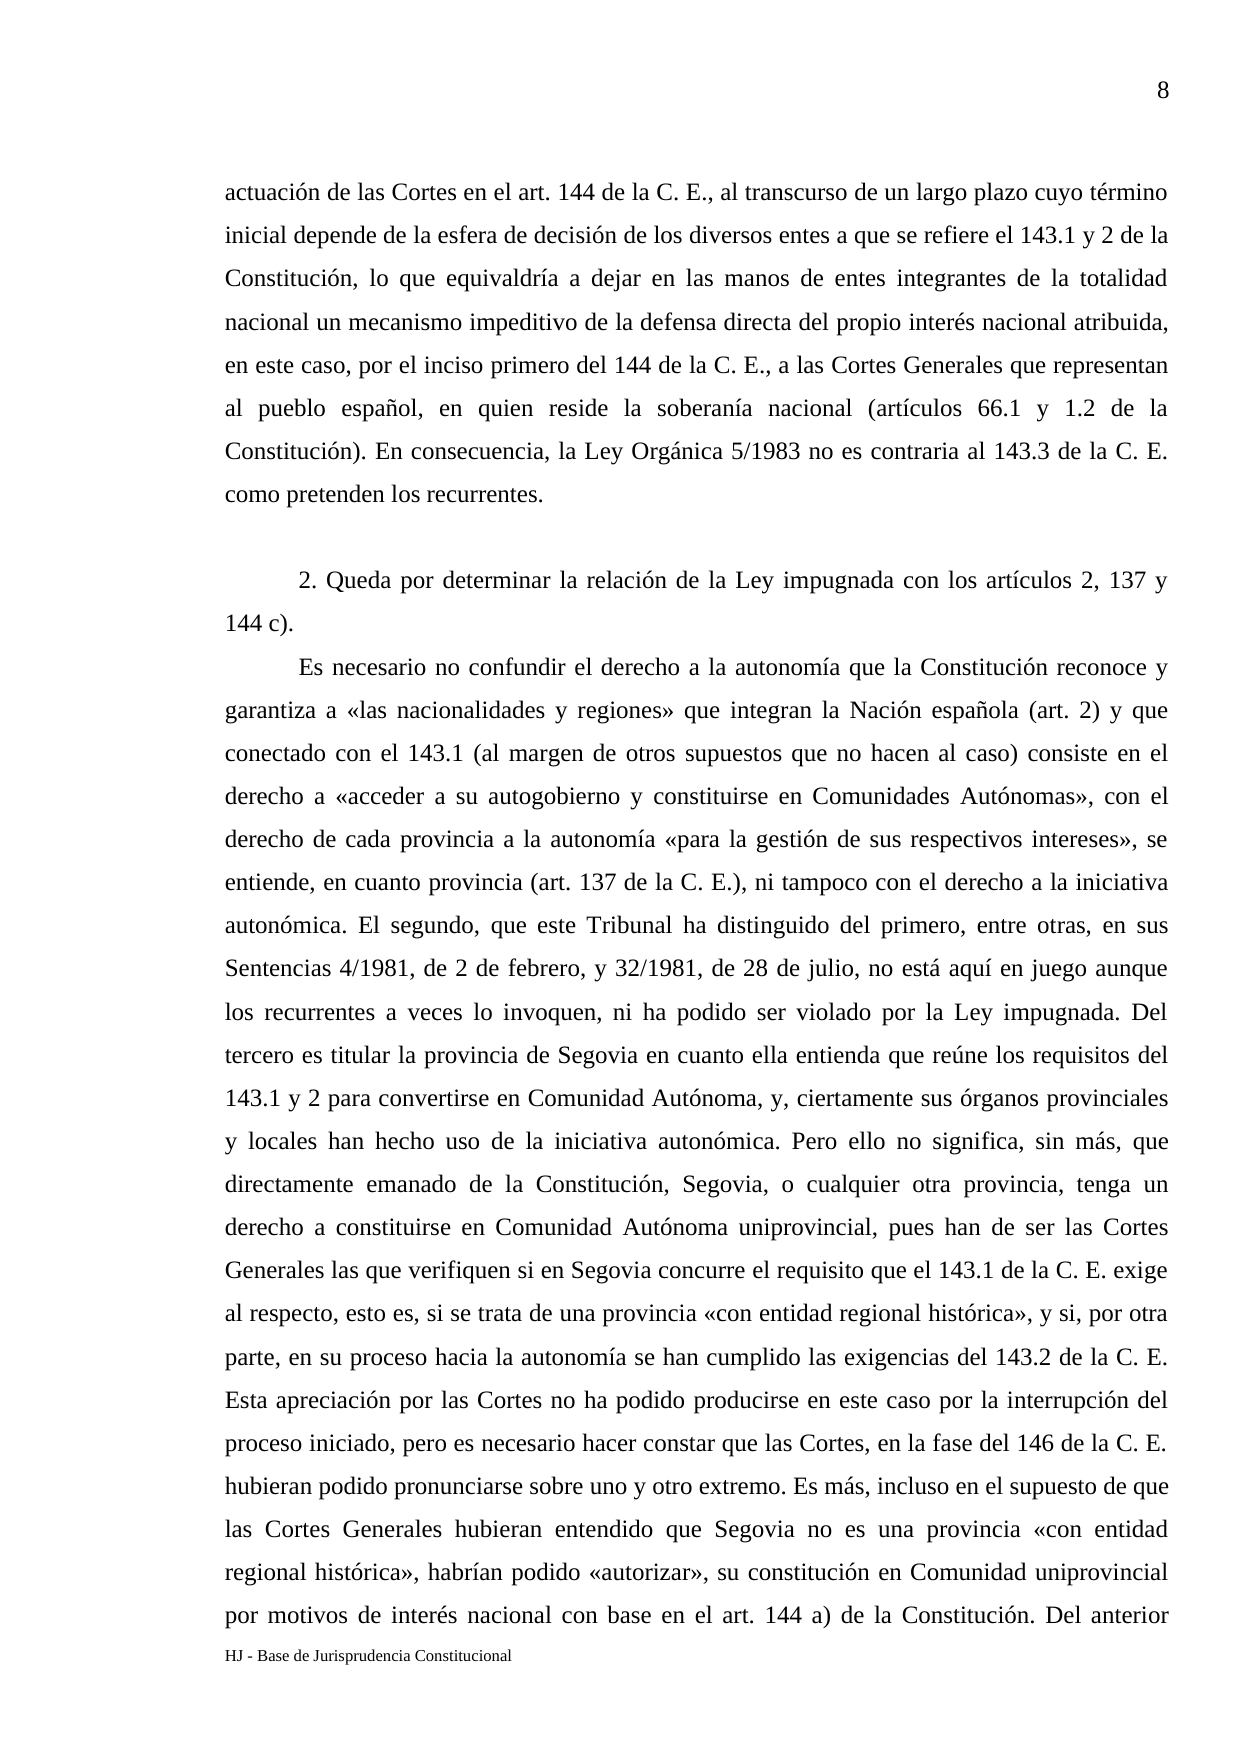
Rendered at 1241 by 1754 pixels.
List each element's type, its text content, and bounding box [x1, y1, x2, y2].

text 2. Queda por determinar la relación de la Ley impugnada con los artículos 2, 137 y 144 c). [224, 565, 1169, 637]
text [224, 652, 1169, 1629]
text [224, 177, 1169, 508]
